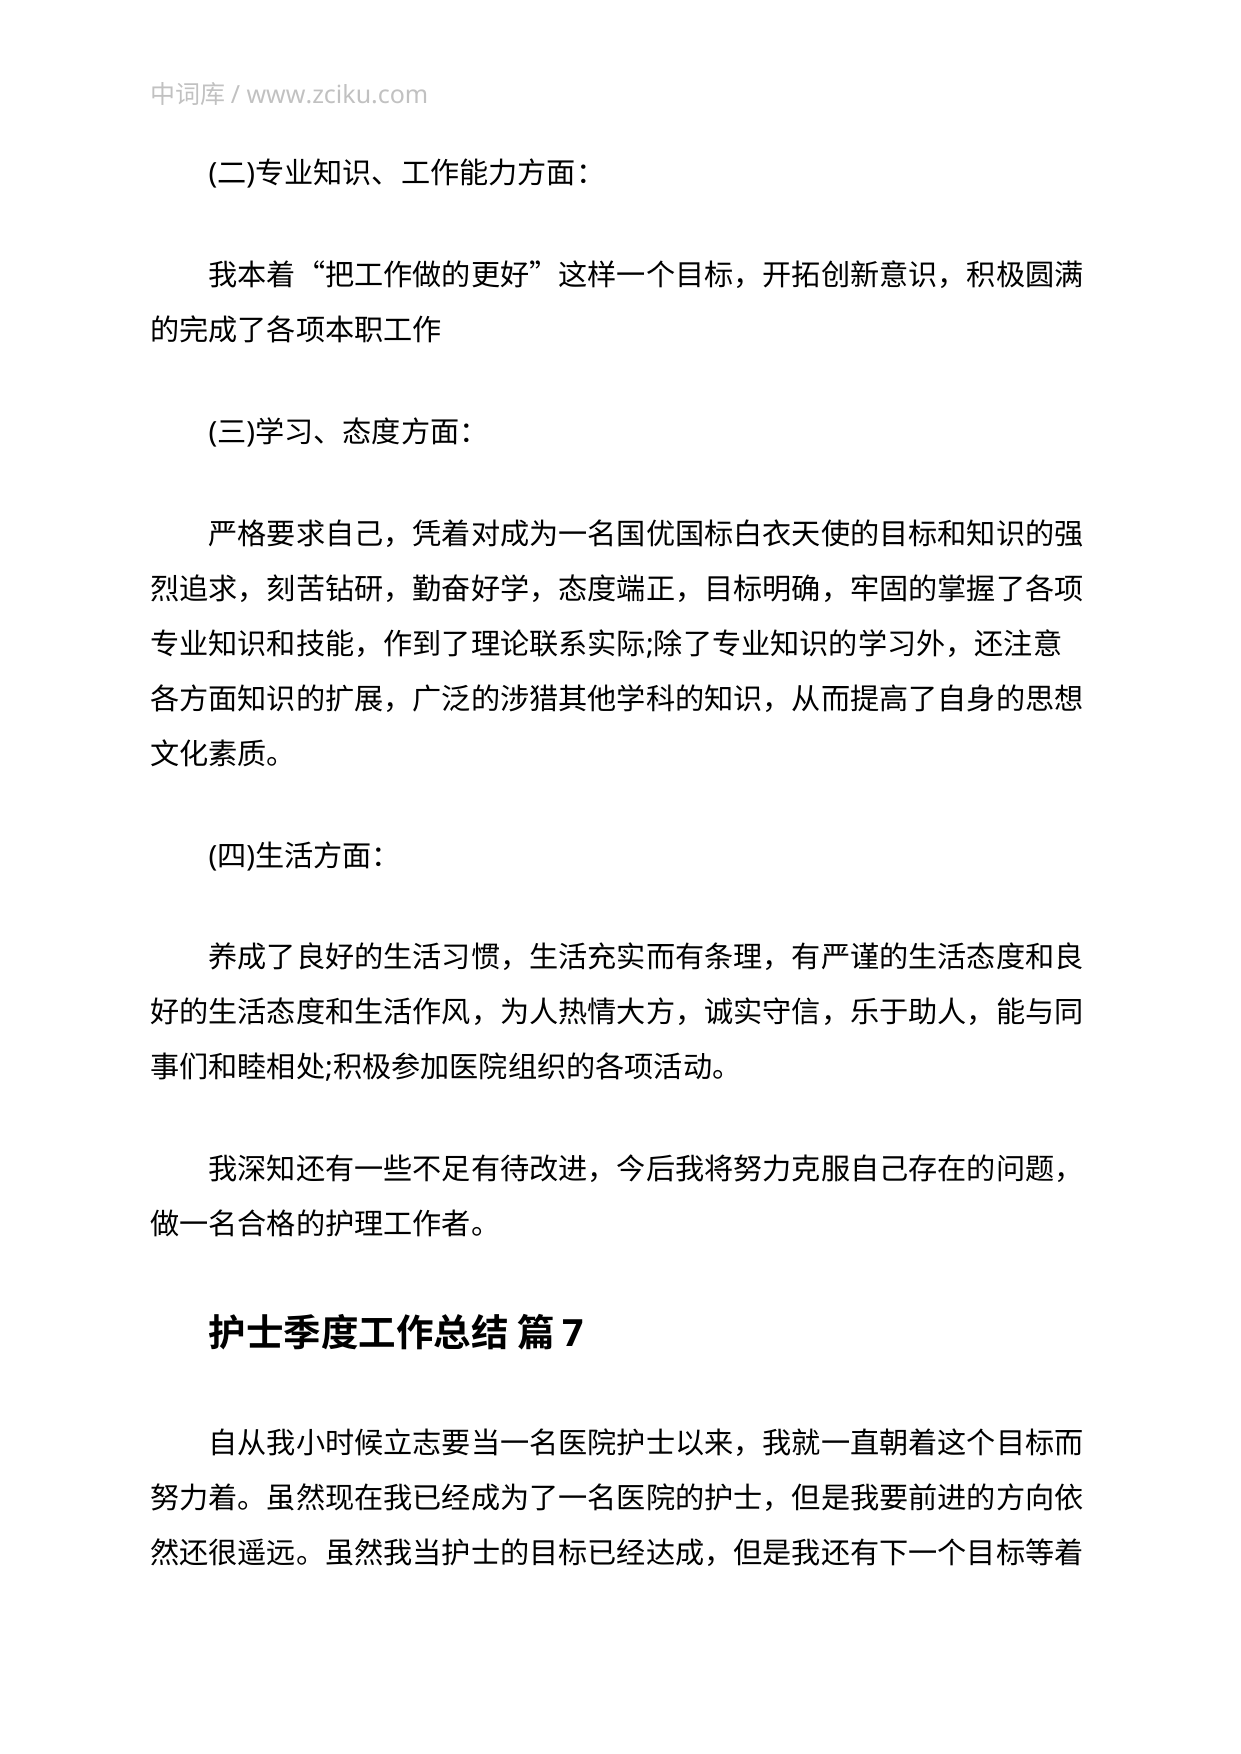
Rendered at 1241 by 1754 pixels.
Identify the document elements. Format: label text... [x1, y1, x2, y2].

text (三)学习、态度方面： [150, 409, 1090, 451]
text 护士季度工作总结 篇7 [150, 1302, 1090, 1357]
text 养成了良好的生活习惯，生活充实而有条理，有严谨的生活态度和良好的生活态度和生活作风，为人热情大方，诚实守信，乐于助人，能与同事们和睦相处;积极参加医院组织的各项活动。 [150, 934, 1090, 1086]
text 我本着“把工作做的更好”这样一个目标，开拓创新意识，积极圆满的完成了各项本职工作 [150, 252, 1090, 349]
text 严格要求自己，凭着对成为一名国优国标白衣天使的目标和知识的强烈追求，刻苦钻研，勤奋好学，态度端正，目标明确，牢固的掌握了各项专业知识和技能，作到了理论联系实际;除了专业知识的学习外，还注意各方面知识的扩展，广泛的涉猎其他学科的知识，从而提高了自身的思想文化素质。 [150, 511, 1090, 773]
text 我深知还有一些不足有待改进，今后我将努力克服自己存在的问题，做一名合格的护理工作者。 [150, 1146, 1090, 1243]
text (四)生活方面： [150, 832, 1090, 874]
text (二)专业知识、工作能力方面： [150, 150, 1090, 192]
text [150, 1420, 1090, 1572]
